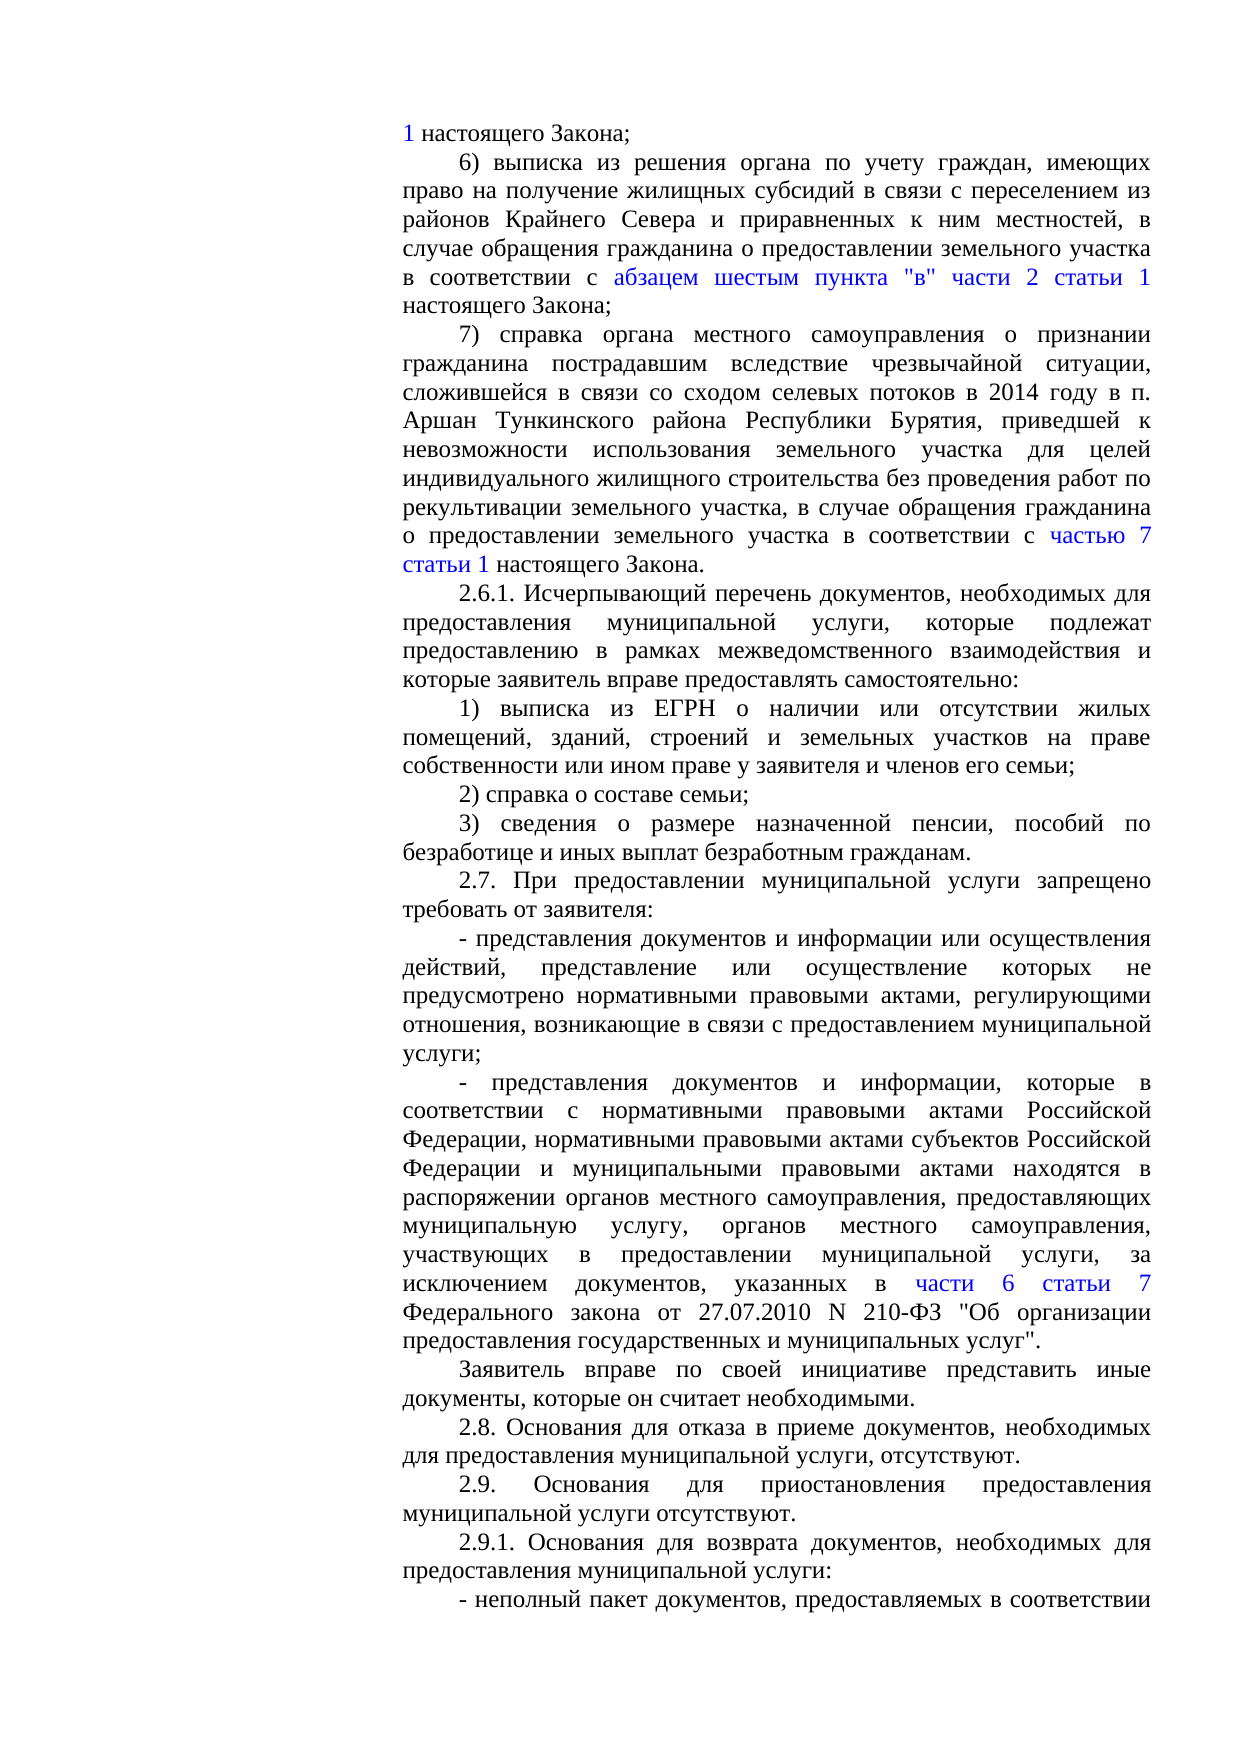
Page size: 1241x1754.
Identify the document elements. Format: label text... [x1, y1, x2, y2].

text 6) выписка из решения органа по учету граждан, имеющих право на получение жилищных субсидий в связи с переселением из районов Крайнего Севера и приравненных к ним местностей, в случае обращения гражданина о предоставлении земельного участка в соответствии с абзацем шестым пункта "в" части 2 статьи 1 настоящего Закона; [402, 147, 1152, 319]
text 7) справка органа местного самоуправления о признании гражданина пострадавшим вследствие чрезвычайной ситуации, сложившейся в связи со сходом селевых потоков в 2014 году в п. Аршан Тункинского района Республики Бурятия, приведшей к невозможности использования земельного участка для целей индивидуального жилищного строительства без проведения работ по рекультивации земельного участка, в случае обращения гражданина о предоставлении земельного участка в соответствии с частью 7 статьи 1 настоящего Закона. [402, 319, 1152, 578]
text Заявитель вправе по своей инициативе представить иные документы, которые он считает необходимыми. [402, 1354, 1152, 1412]
text 2.8. Основания для отказа в приеме документов, необходимых для предоставления муниципальной услуги, отсутствуют. [402, 1412, 1152, 1469]
text 1) выписка из ЕГРН о наличии или отсутствии жилых помещений, зданий, строений и земельных участков на праве собственности или ином праве у заявителя и членов его семьи; [402, 693, 1152, 779]
text 2) справка о составе семьи; [402, 779, 1152, 808]
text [402, 1584, 1152, 1613]
text 2.9. Основания для приостановления предоставления муниципальной услуги отсутствуют. [402, 1469, 1152, 1527]
text 3) сведения о размере назначенной пенсии, пособий по безработице и иных выплат безработным гражданам. [402, 808, 1152, 866]
text - представления документов и информации, которые в соответствии с нормативными правовыми актами Российской Федерации, нормативными правовыми актами субъектов Российской Федерации и муниципальными правовыми актами находятся в распоряжении органов местного самоуправления, предоставляющих муниципальную услугу, органов местного самоуправления, участвующих в предоставлении муниципальной услуги, за исключением документов, указанных в части 6 статьи 7 Федерального закона от 27.07.2010 N 210-ФЗ "Об организации предоставления государственных и муниципальных услуг". [402, 1067, 1152, 1354]
text 2.7. При предоставлении муниципальной услуги запрещено требовать от заявителя: [402, 866, 1152, 923]
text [402, 118, 1152, 147]
text - представления документов и информации или осуществления действий, представление или осуществление которых не предусмотрено нормативными правовыми актами, регулирующими отношения, возникающие в связи с предоставлением муниципальной услуги; [402, 923, 1152, 1067]
text 2.6.1. Исчерпывающий перечень документов, необходимых для предоставления муниципальной услуги, которые подлежат предоставлению в рамках межведомственного взаимодействия и которые заявитель вправе предоставлять самостоятельно: [402, 578, 1152, 693]
text 2.9.1. Основания для возврата документов, необходимых для предоставления муниципальной услуги: [402, 1527, 1152, 1584]
